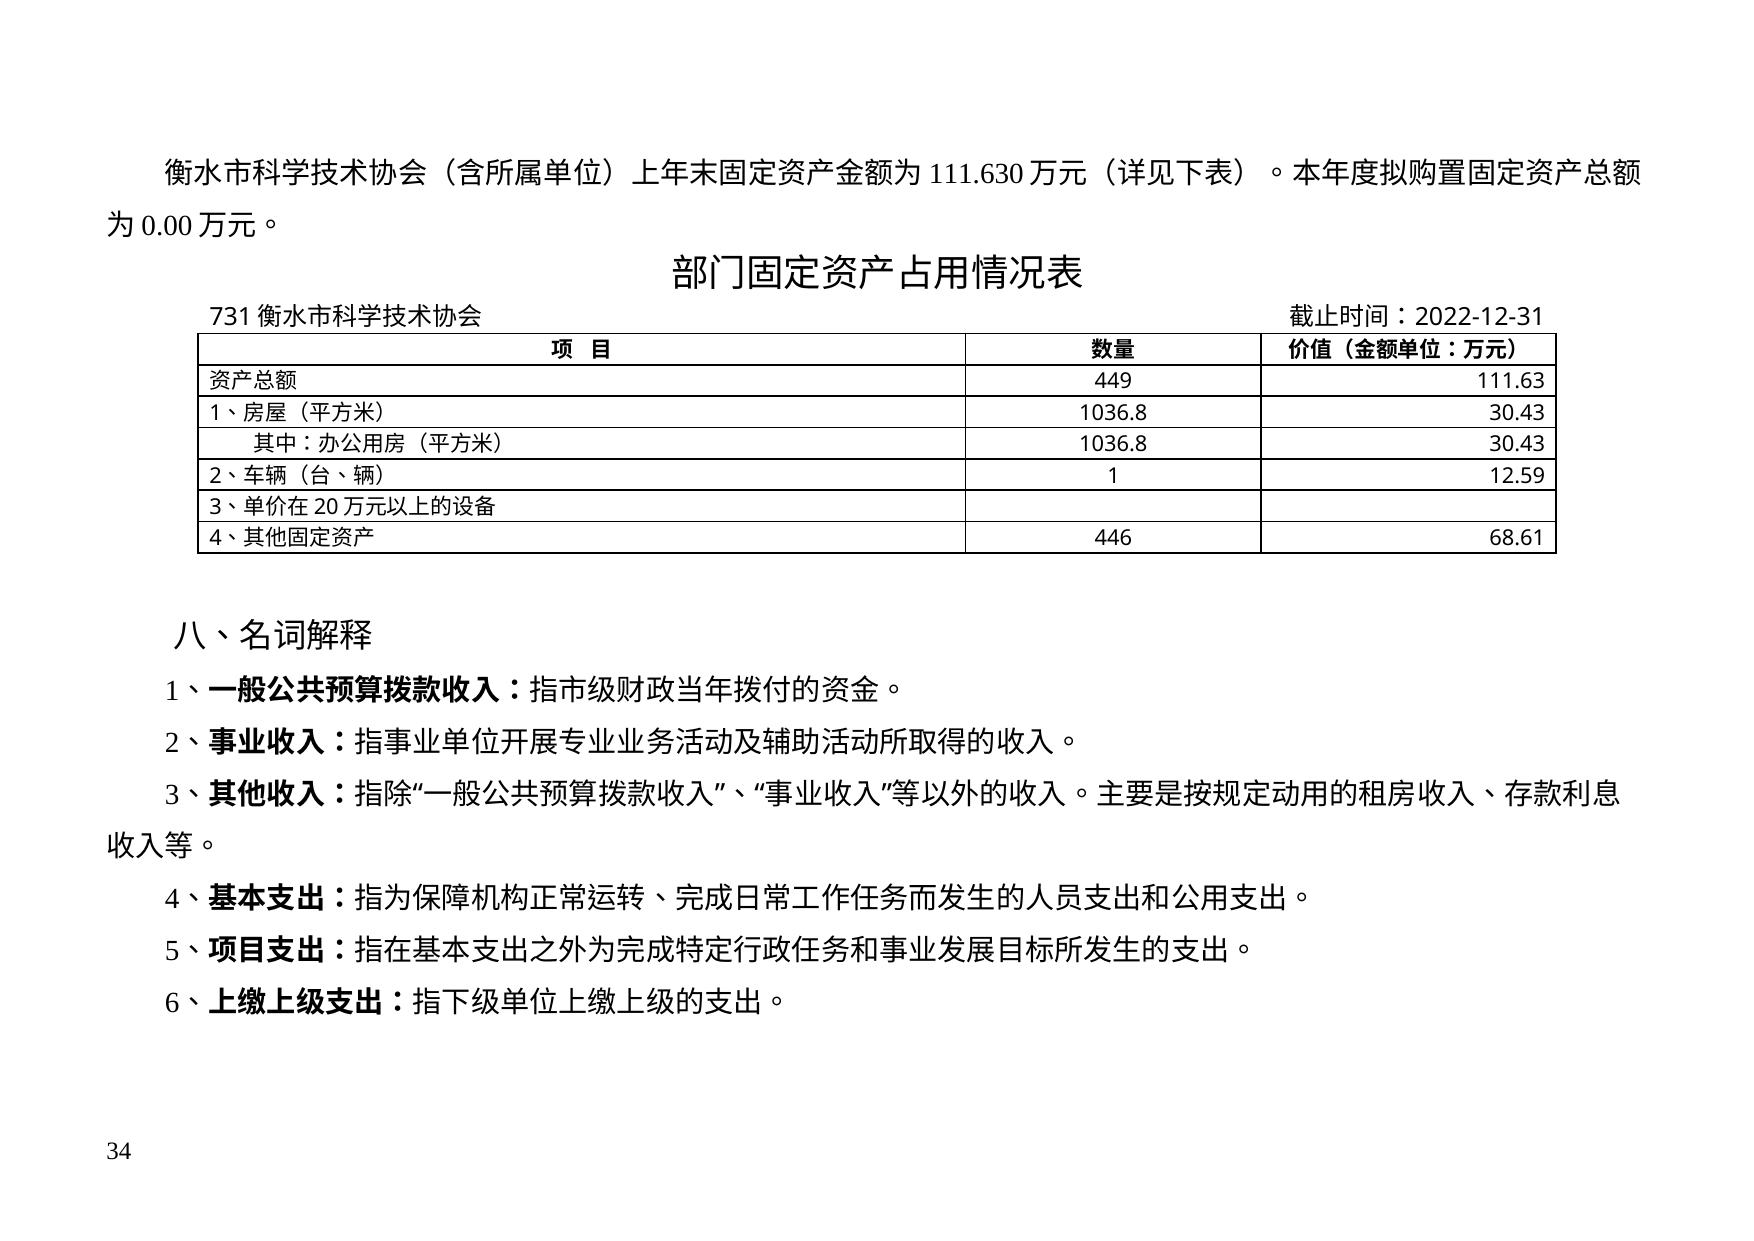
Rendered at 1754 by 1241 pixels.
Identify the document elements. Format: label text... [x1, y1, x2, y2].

text 6、上缴上级支出：指下级单位上缴上级的支出。 [106, 971, 1648, 1023]
table_cell 30.43 [1262, 397, 1555, 427]
table_cell 446 [966, 522, 1260, 552]
table_header 731衡水市科学技术协会 [199, 299, 965, 333]
table_cell [966, 491, 1260, 521]
text 4、基本支出：指为保障机构正常运转、完成日常工作任务而发生的人员支出和公用支出。 [106, 867, 1648, 919]
table_cell 68.61 [1262, 522, 1555, 552]
table_header 截止时间：2022-12-31 [966, 299, 1555, 333]
table_cell 资产总额 [199, 366, 965, 395]
table_cell 449 [966, 366, 1260, 395]
table_cell 2、车辆（台、辆） [199, 460, 965, 489]
table_cell 数量 [966, 334, 1260, 364]
text 5、项目支出：指在基本支出之外为完成特定行政任务和事业发展目标所发生的支出。 [106, 919, 1648, 971]
table_cell 1、房屋（平方米） [199, 397, 965, 427]
table_cell 项 目 [199, 334, 965, 364]
table_cell 12.59 [1262, 460, 1555, 489]
table_cell 1036.8 [966, 397, 1260, 427]
table_cell 其中：办公用房（平方米） [199, 428, 965, 458]
table_cell 1 [966, 460, 1260, 489]
table_cell [1262, 491, 1555, 521]
table_cell 30.43 [1262, 428, 1555, 458]
text 八、名词解释 [106, 612, 1648, 658]
table_cell 价值（金额单位：万元） [1262, 334, 1555, 364]
text 3、其他收入：指除“一般公共预算拨款收入”、“事业收入”等以外的收入。主要是按规定动用的租房收入、存款利息收入等。 [106, 763, 1648, 867]
table_cell 4、其他固定资产 [199, 522, 965, 552]
text 部门固定资产占用情况表 [106, 246, 1648, 297]
table_cell 1036.8 [966, 428, 1260, 458]
text 衡水市科学技术协会（含所属单位）上年末固定资产金额为111.630万元（详见下表）。本年度拟购置固定资产总额为0.00万元。 [106, 142, 1648, 246]
text 1、一般公共预算拨款收入：指市级财政当年拨付的资金。 [106, 659, 1648, 711]
table_cell 3、单价在20万元以上的设备 [199, 491, 965, 521]
table_cell 111.63 [1262, 366, 1555, 395]
text 2、事业收入：指事业单位开展专业业务活动及辅助活动所取得的收入。 [106, 711, 1648, 763]
